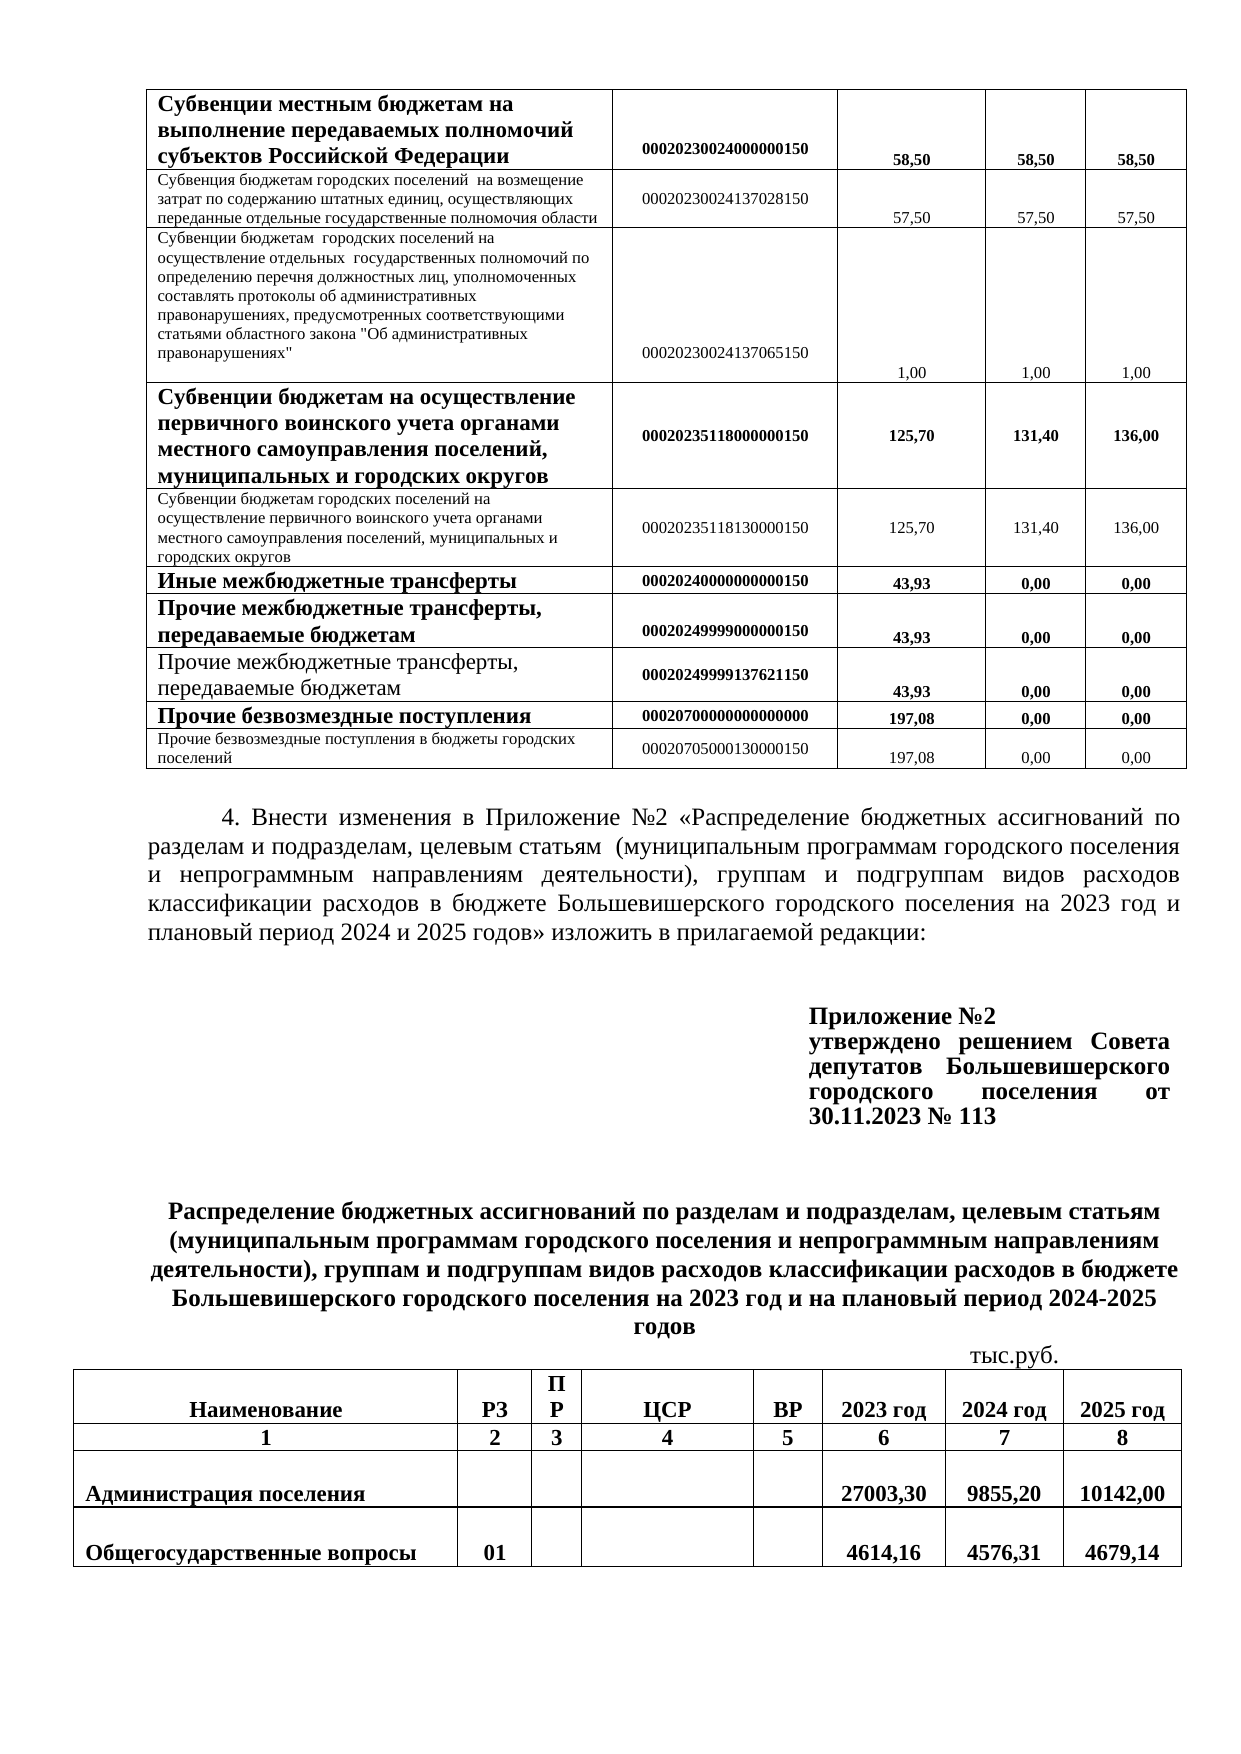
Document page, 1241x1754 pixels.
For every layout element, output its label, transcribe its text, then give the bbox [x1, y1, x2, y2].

table_cell Администрация поселения [74, 1451, 457, 1506]
table_cell 00020235118000000150 [613, 383, 837, 488]
table_cell 00020249999000000150 [613, 594, 837, 647]
table_cell Общегосударственные вопросы [74, 1508, 457, 1566]
table_cell Субвенции бюджетам городских поселений на осуществление отдельных государственных полномочий по определению перечня должностных лиц, уполномоченных составлять протоколы об административных правонарушениях, предусмотренных соответствующими статьями областного закона "Об административных правонарушениях" [147, 228, 612, 382]
table_cell 00020230024137065150 [613, 228, 837, 382]
table_header 2025 год [1064, 1370, 1181, 1423]
table_cell 58,50 [986, 90, 1085, 169]
table_cell Субвенции бюджетам городских поселений на осуществление первичного воинского учета органами местного самоуправления поселений, муниципальных и городских округов [147, 489, 612, 566]
table_cell 0,00 [1086, 702, 1186, 728]
table_cell [582, 1451, 753, 1506]
table_cell 0,00 [1086, 594, 1186, 647]
table_cell 58,50 [1086, 90, 1186, 169]
table_cell 0,00 [1086, 567, 1186, 593]
table_cell 00020230024000000150 [613, 90, 837, 169]
table_cell 9855,20 [946, 1451, 1063, 1506]
table_cell 57,50 [986, 170, 1085, 227]
table_cell 8 [1064, 1424, 1181, 1450]
table_cell 136,00 [1086, 383, 1186, 488]
table_cell 0,00 [986, 567, 1085, 593]
text 4. Внести изменения в Приложение №2 «Распределение бюджетных ассигнований по разделам и подразделам, целевым статьям (муниципальным программам городского поселения и непрограммным направлениям деятельности), группам и подгруппам видов расходов классификации расходов в бюджете Большевишерского городского поселения на 2023 год и плановый период 2024 и 2025 годов» изложить в прилагаемой редакции: [148, 802, 1181, 946]
table_cell 4 [582, 1424, 753, 1450]
table_cell Прочие безвозмездные поступления [147, 702, 612, 728]
table_cell Прочие безвозмездные поступления в бюджеты городских поселений [147, 729, 612, 767]
text Распределение бюджетных ассигнований по разделам и подразделам, целевым статьям (муниципальным программам городского поселения и непрограммным направлениям деятельности), группам и подгруппам видов расходов классификации расходов в бюджете Большевишерского городского поселения на 2023 год и на плановый период 2024-2025 годов [148, 1196, 1181, 1340]
table_cell [532, 1451, 581, 1506]
table_cell 4576,31 [946, 1508, 1063, 1566]
table_cell 136,00 [1086, 489, 1186, 566]
table_cell Субвенция бюджетам городских поселений на возмещение затрат по содержанию штатных единиц, осуществляющих переданные отдельные государственные полномочия области [147, 170, 612, 227]
table_cell [754, 1508, 822, 1566]
table_cell 43,93 [838, 648, 985, 701]
table_cell 00020705000130000150 [613, 729, 837, 767]
table_cell 6 [823, 1424, 945, 1450]
table_cell 0,00 [986, 594, 1085, 647]
table_header Приложение №2 утверждено решением Совета депутатов Большевишерского городского поселения от 30.11.2023 № 113 [798, 979, 1181, 1129]
table_cell 00020700000000000000 [613, 702, 837, 728]
table_cell 0,00 [986, 729, 1085, 767]
table_cell 10142,00 [1064, 1451, 1181, 1506]
table_header РЗ [458, 1370, 531, 1423]
table_cell 131,40 [986, 489, 1085, 566]
table_cell [582, 1508, 753, 1566]
table_cell Прочие межбюджетные трансферты, передаваемые бюджетам [147, 594, 612, 647]
table_cell 125,70 [838, 383, 985, 488]
table_cell 3 [532, 1424, 581, 1450]
text тыс.руб. [148, 1340, 1181, 1369]
table_cell 57,50 [838, 170, 985, 227]
table_cell 1,00 [986, 228, 1085, 382]
table_cell 1 [74, 1424, 457, 1450]
table_cell 57,50 [1086, 170, 1186, 227]
table_cell 197,08 [838, 729, 985, 767]
table_header Наименование [74, 1370, 457, 1423]
table_cell 43,93 [838, 594, 985, 647]
table_cell 7 [946, 1424, 1063, 1450]
table_cell 00020230024137028150 [613, 170, 837, 227]
table_cell 4679,14 [1064, 1508, 1181, 1566]
table_cell 131,40 [986, 383, 1085, 488]
table_cell Субвенции бюджетам на осуществление первичного воинского учета органами местного самоуправления поселений, муниципальных и городских округов [147, 383, 612, 488]
table_cell 125,70 [838, 489, 985, 566]
table_cell 58,50 [838, 90, 985, 169]
table_cell 0,00 [1086, 729, 1186, 767]
table_header 2023 год [823, 1370, 945, 1423]
table_header ЦСР [582, 1370, 753, 1423]
table_header 2024 год [946, 1370, 1063, 1423]
table_cell Иные межбюджетные трансферты [147, 567, 612, 593]
table_cell 1,00 [838, 228, 985, 382]
table_cell [532, 1508, 581, 1566]
table_cell 0,00 [986, 702, 1085, 728]
table_cell 01 [458, 1508, 531, 1566]
table_cell 43,93 [838, 567, 985, 593]
table_cell 27003,30 [823, 1451, 945, 1506]
table_cell 1,00 [1086, 228, 1186, 382]
table_cell 00020235118130000150 [613, 489, 837, 566]
table_cell 00020249999137621150 [613, 648, 837, 701]
table_header ПР [532, 1370, 581, 1423]
table_cell [754, 1451, 822, 1506]
table_cell 0,00 [986, 648, 1085, 701]
table_cell Прочие межбюджетные трансферты, передаваемые бюджетам [147, 648, 612, 701]
table_cell Субвенции местным бюджетам на выполнение передаваемых полномочий субъектов Российской Федерации [147, 90, 612, 169]
table_cell 2 [458, 1424, 531, 1450]
table_cell 4614,16 [823, 1508, 945, 1566]
table_header ВР [754, 1370, 822, 1423]
table_cell [458, 1451, 531, 1506]
table_cell 5 [754, 1424, 822, 1450]
table_cell 0,00 [1086, 648, 1186, 701]
table_cell 00020240000000000150 [613, 567, 837, 593]
table_cell 197,08 [838, 702, 985, 728]
